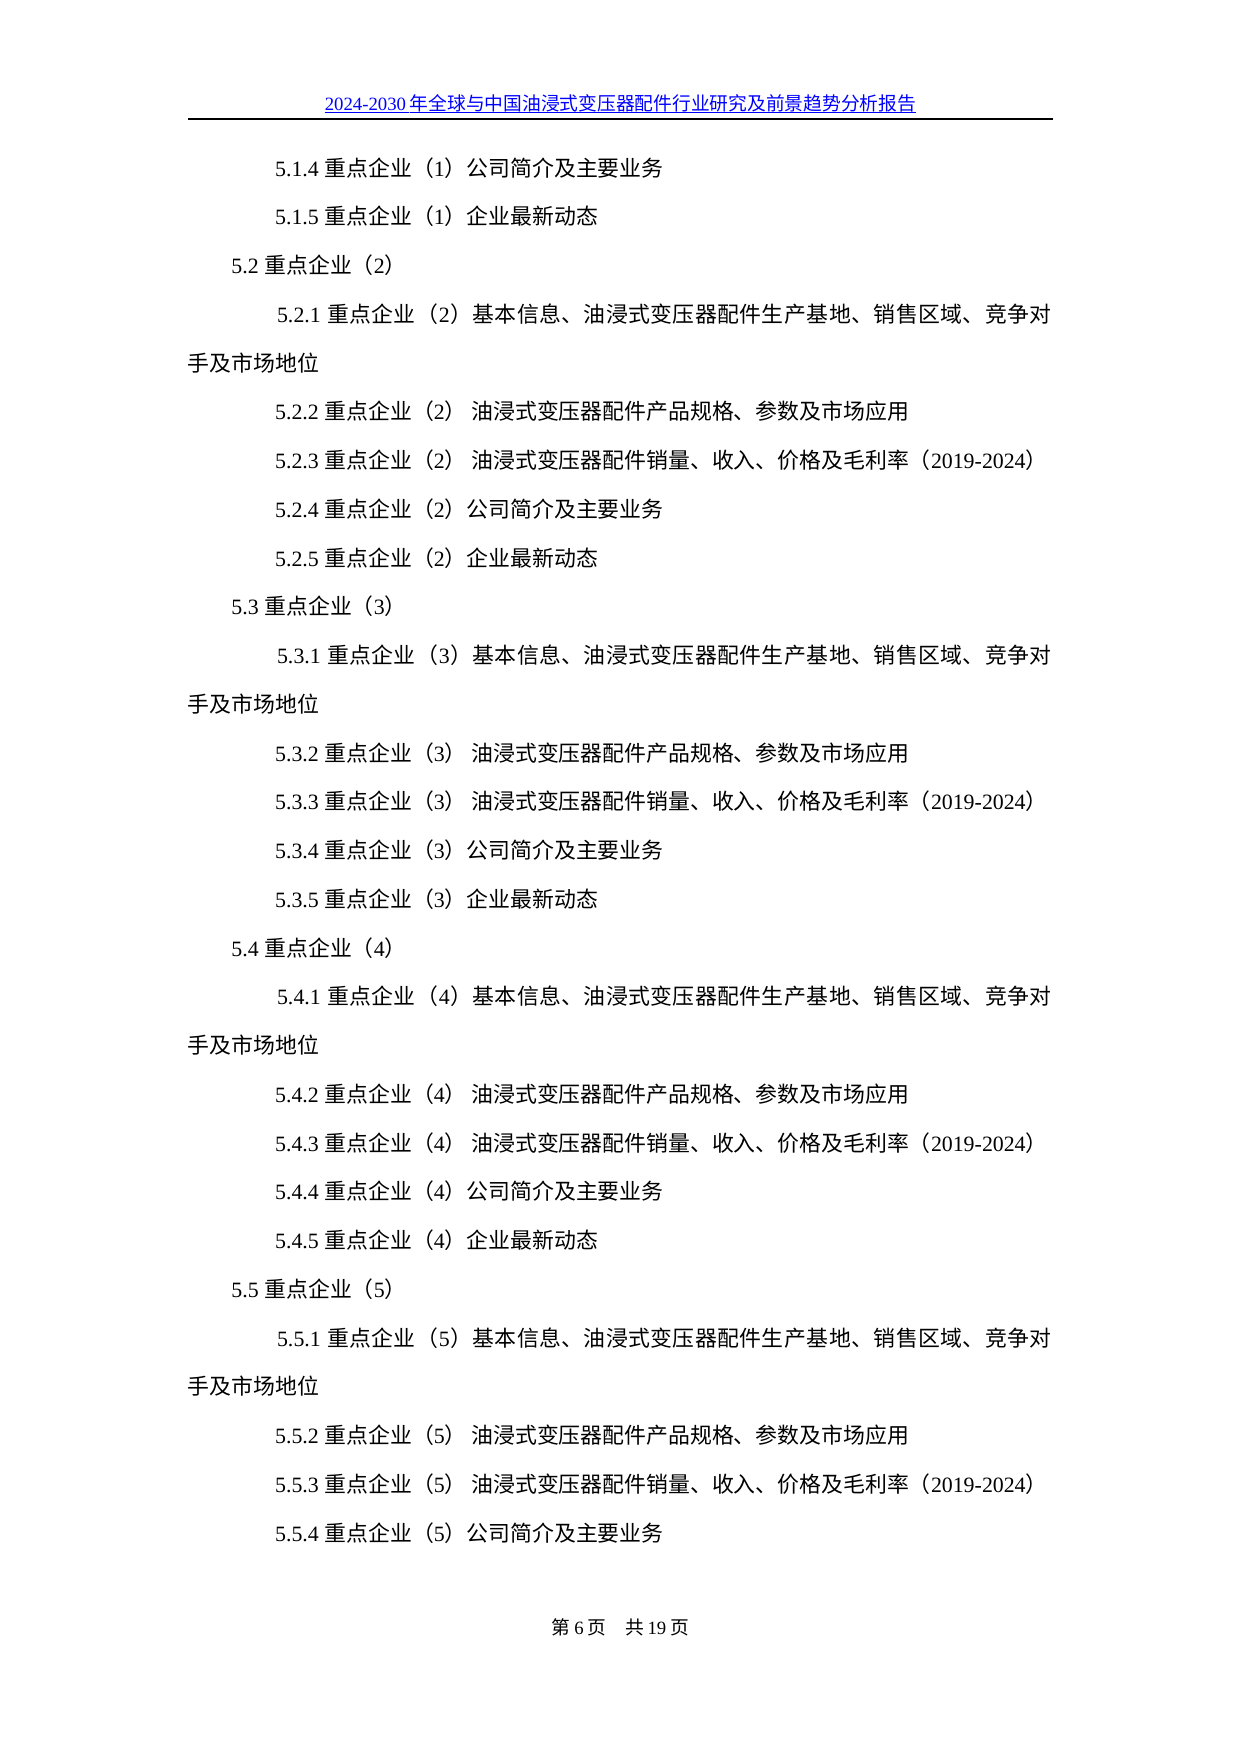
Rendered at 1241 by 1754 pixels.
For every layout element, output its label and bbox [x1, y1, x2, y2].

text [187, 150, 1053, 1548]
